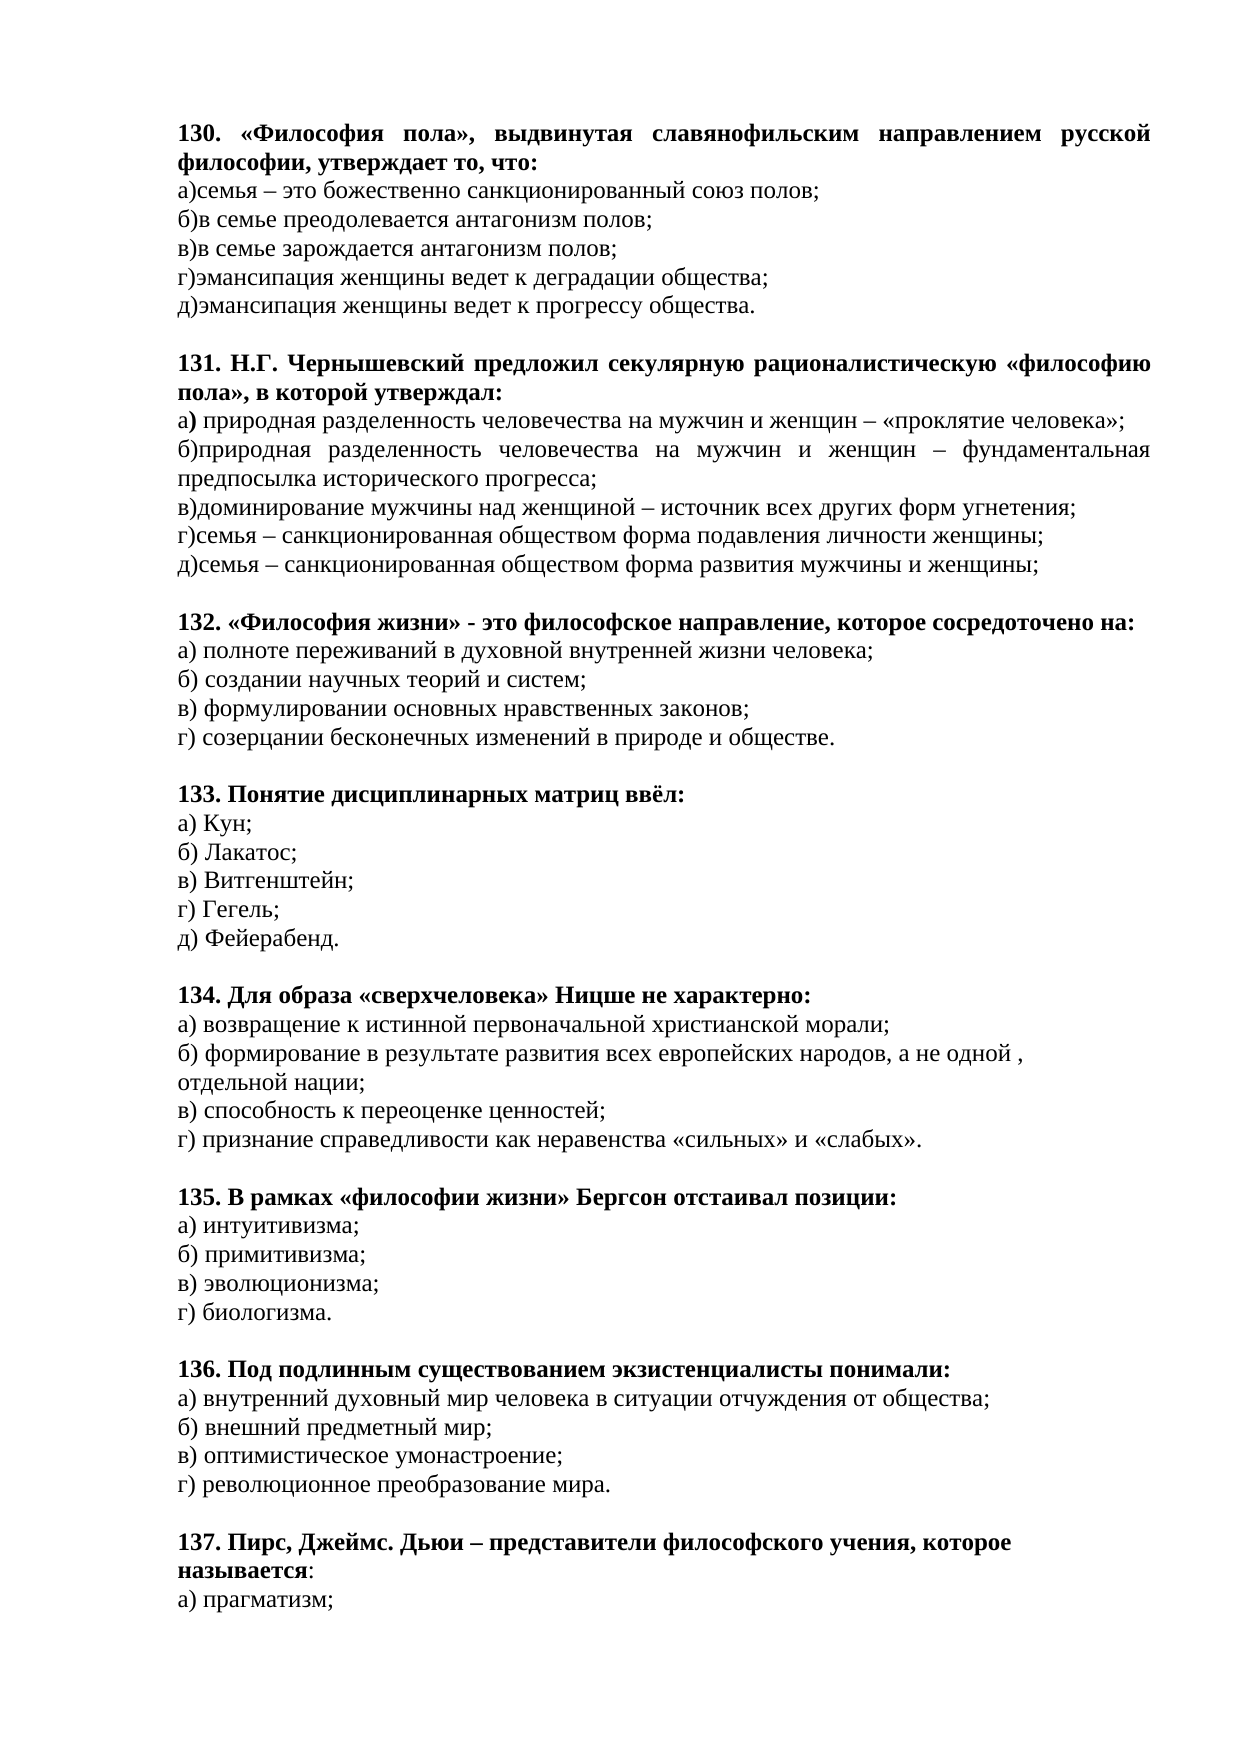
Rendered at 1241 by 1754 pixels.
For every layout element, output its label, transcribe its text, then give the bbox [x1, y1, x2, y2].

text б) формирование в результате развития всех европейских народов, а не одной , [177, 1038, 1152, 1067]
text в) оптимистическое умонастроение; [177, 1441, 1152, 1469]
text г)эмансипация женщины ведет к деградации общества; [177, 262, 1152, 291]
text б) создании научных теорий и систем; [177, 664, 1152, 693]
text а) полноте переживаний в духовной внутренней жизни человека; [177, 636, 1152, 664]
text д) Фейерабенд. [177, 923, 1152, 952]
text г) биологизма. [177, 1297, 1152, 1326]
text отдельной нации; [177, 1067, 1152, 1096]
text в) эволюционизма; [177, 1268, 1152, 1297]
text б) примитивизма; [177, 1239, 1152, 1268]
text 136. Под подлинным существованием экзистенциалисты понимали: [177, 1354, 1152, 1383]
text 132. «Философия жизни» - это философское направление, которое сосредоточено на: [177, 607, 1152, 636]
text а) природная разделенность человечества на мужчин и женщин – «проклятие человека»; [177, 406, 1152, 434]
text в)в семье зарождается антагонизм полов; [177, 233, 1152, 262]
text 137. Пирс, Джеймс. Дьюи – представители философского учения, которое [177, 1527, 1152, 1556]
text в) Витгенштейн; [177, 866, 1152, 894]
text г) революционное преобразование мира. [177, 1469, 1152, 1498]
text г) созерцании бесконечных изменений в природе и обществе. [177, 722, 1152, 751]
text а) прагматизм; [177, 1584, 1152, 1613]
text в)доминирование мужчины над женщиной – источник всех других форм угнетения; [177, 492, 1152, 521]
text а) возвращение к истинной первоначальной христианской морали; [177, 1009, 1152, 1038]
text б) внешний предметный мир; [177, 1412, 1152, 1441]
text а) Кун; [177, 808, 1152, 837]
text 135. В рамках «философии жизни» Бергсон отстаивал позиции: [177, 1182, 1152, 1211]
text б)природная разделенность человечества на мужчин и женщин – фундаментальная предпосылка исторического прогресса; [177, 434, 1152, 492]
text называется: [177, 1556, 1152, 1584]
text д)семья – санкционированная обществом форма развития мужчины и женщины; [177, 549, 1152, 578]
text 133. Понятие дисциплинарных матриц ввёл: [177, 779, 1152, 808]
text а)семья – это божественно санкционированный союз полов; [177, 176, 1152, 204]
text б) Лакатос; [177, 837, 1152, 866]
text 130. «Философия пола», выдвинутая славянофильским направлением русской философии, утверждает то, что: [177, 118, 1152, 176]
text г)семья – санкционированная обществом форма подавления личности женщины; [177, 521, 1152, 549]
text а) внутренний духовный мир человека в ситуации отчуждения от общества; [177, 1383, 1152, 1412]
text в) способность к переоценке ценностей; [177, 1096, 1152, 1124]
text в) формулировании основных нравственных законов; [177, 693, 1152, 722]
text 134. Для образа «сверхчеловека» Ницше не характерно: [177, 981, 1152, 1009]
text б)в семье преодолевается антагонизм полов; [177, 204, 1152, 233]
text 131. Н.Г. Чернышевский предложил секулярную рационалистическую «философию пола», в которой утверждал: [177, 348, 1152, 406]
text д)эмансипация женщины ведет к прогрессу общества. [177, 291, 1152, 319]
text а) интуитивизма; [177, 1211, 1152, 1239]
text г) признание справедливости как неравенства «сильных» и «слабых». [177, 1124, 1152, 1153]
text г) Гегель; [177, 894, 1152, 923]
